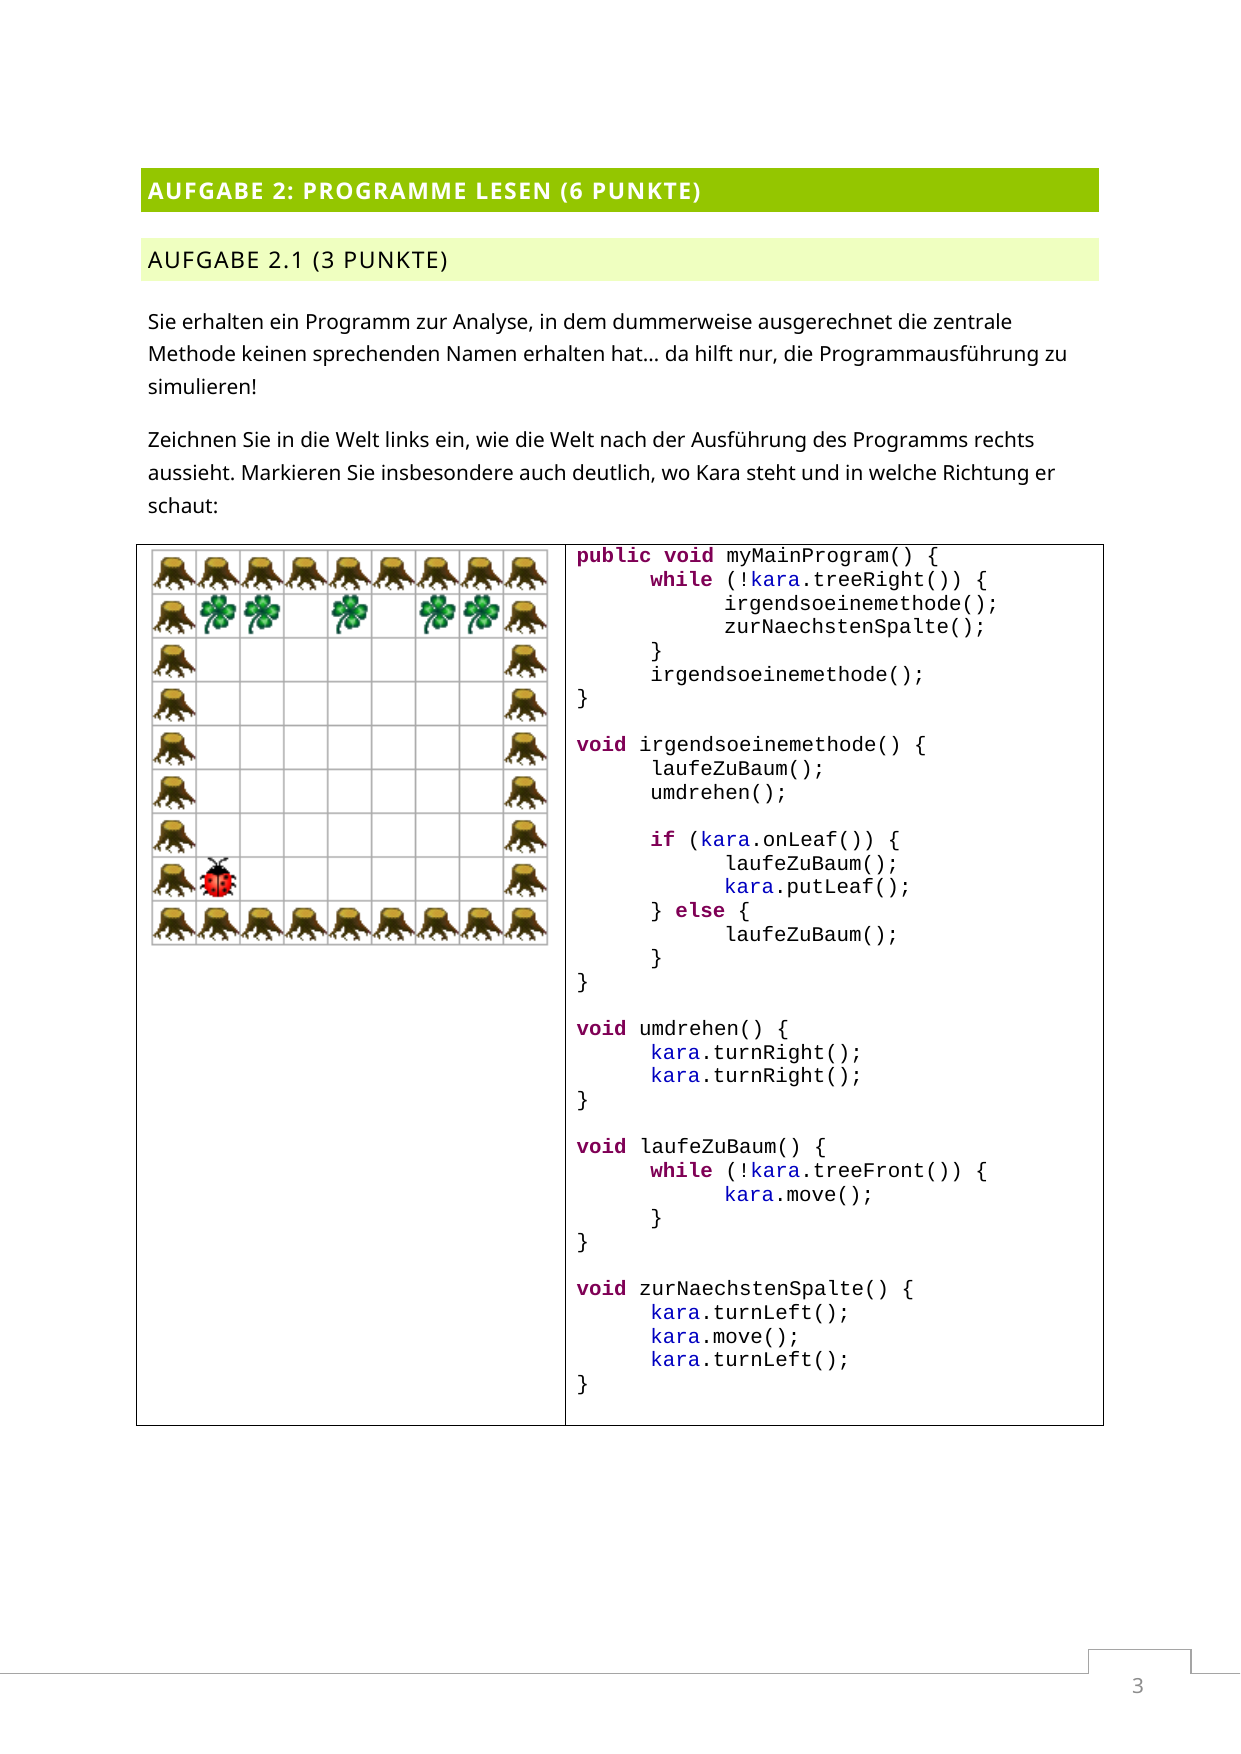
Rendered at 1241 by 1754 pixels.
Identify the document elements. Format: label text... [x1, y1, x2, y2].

subtitle Aufgabe 2: PROGRAMMe Lesen (6 Punkte) [148, 175, 1093, 206]
table_header public void myMainProgram() { while (!kara.treeRight()) { irgendsoeinemethode(); zurNaechstenSpalte(); } irgendsoeinemethode(); } void irgendsoeinemethode() { laufeZuBaum(); umdrehen(); if (kara.onLeaf()) { laufeZuBaum(); kara.putLeaf(); } else { laufeZuBaum(); } } void umdrehen() { kara.turnRight(); kara.turnRight(); } void laufeZuBaum() { while (!kara.treeFront()) { kara.move(); } } void zurNaechstenSpalte() { kara.turnLeft(); kara.move(); kara.turnLeft(); } [566, 545, 1103, 1425]
text Zeichnen Sie in die Welt links ein, wie die Welt nach der Ausführung des Programms rechts aussieht. Markieren Sie insbesondere auch deutlich, wo Kara steht und in welche Richtung er schaut: [148, 426, 1093, 519]
subtitle Aufgabe 2.1 (3 Punkte) [148, 244, 1093, 275]
table_header [137, 545, 565, 1425]
text Sie erhalten ein Programm zur Analyse, in dem dummerweise ausgerechnet die zentrale Methode keinen sprechenden Namen erhalten hat… da hilft nur, die Programmausführung zu simulieren! [148, 307, 1093, 401]
picture [147, 545, 553, 952]
